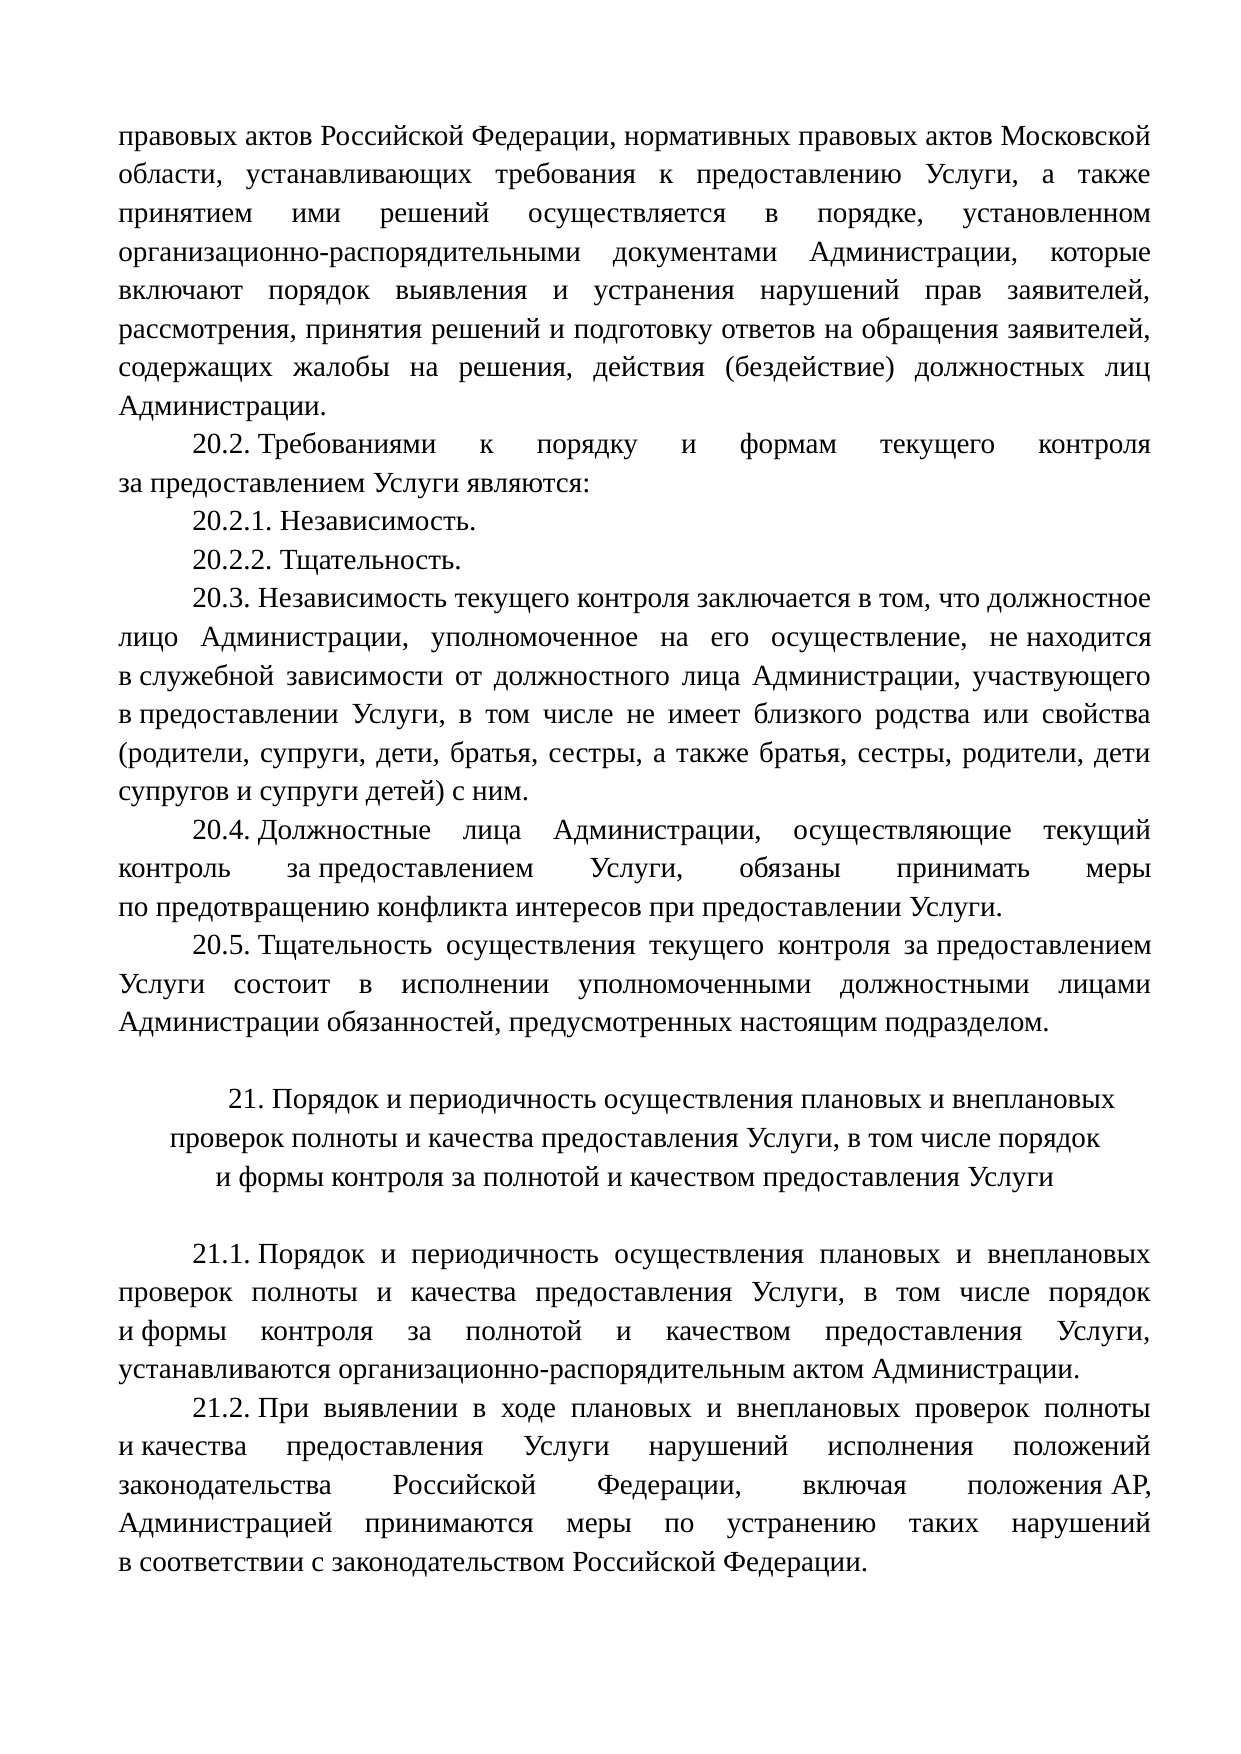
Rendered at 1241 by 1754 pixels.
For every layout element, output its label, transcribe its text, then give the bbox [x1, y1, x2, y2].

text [118, 118, 1152, 421]
text 20.2.2. Тщательность. [118, 542, 1152, 576]
text 20.4. Должностные лица Администрации, осуществляющие текущий контроль за предоставлением Услуги, обязаны принимать меры по предотвращению конфликта интересов при предоставлении Услуги. [118, 812, 1152, 922]
text 20.2. Требованиями к порядку и формам текущего контроля за предоставлением Услуги являются: [118, 426, 1152, 498]
text 21.1. Порядок и периодичность осуществления плановых и внеплановых проверок полноты и качества предоставления Услуги, в том числе порядок и формы контроля за полнотой и качеством предоставления Услуги, устанавливаются организационно-распорядительным актом Администрации. [118, 1236, 1152, 1385]
subtitle 21. Порядок и периодичность осуществления плановых и внеплановых проверок полноты и качества предоставления Услуги, в том числе порядок и формы контроля за полнотой и качеством предоставления Услуги [118, 1082, 1152, 1192]
text 20.3. Независимость текущего контроля заключается в том, что должностное лицо Администрации, уполномоченное на его осуществление, не находится в служебной зависимости от должностного лица Администрации, участвующего в предоставлении Услуги, в том числе не имеет близкого родства или свойства (родители, супруги, дети, братья, сестры, а также братья, сестры, родители, дети супругов и супруги детей) с ним. [118, 581, 1152, 807]
text 21.2. При выявлении в ходе плановых и внеплановых проверок полноты и качества предоставления Услуги нарушений исполнения положений законодательства Российской Федерации, включая положения АР, Администрацией принимаются меры по устранению таких нарушений в соответствии с законодательством Российской Федерации. [118, 1390, 1152, 1578]
text 20.2.1. Независимость. [118, 503, 1152, 537]
text 20.5. Тщательность осуществления текущего контроля за предоставлением Услуги состоит в исполнении уполномоченными должностными лицами Администрации обязанностей, предусмотренных настоящим подразделом. [118, 927, 1152, 1038]
